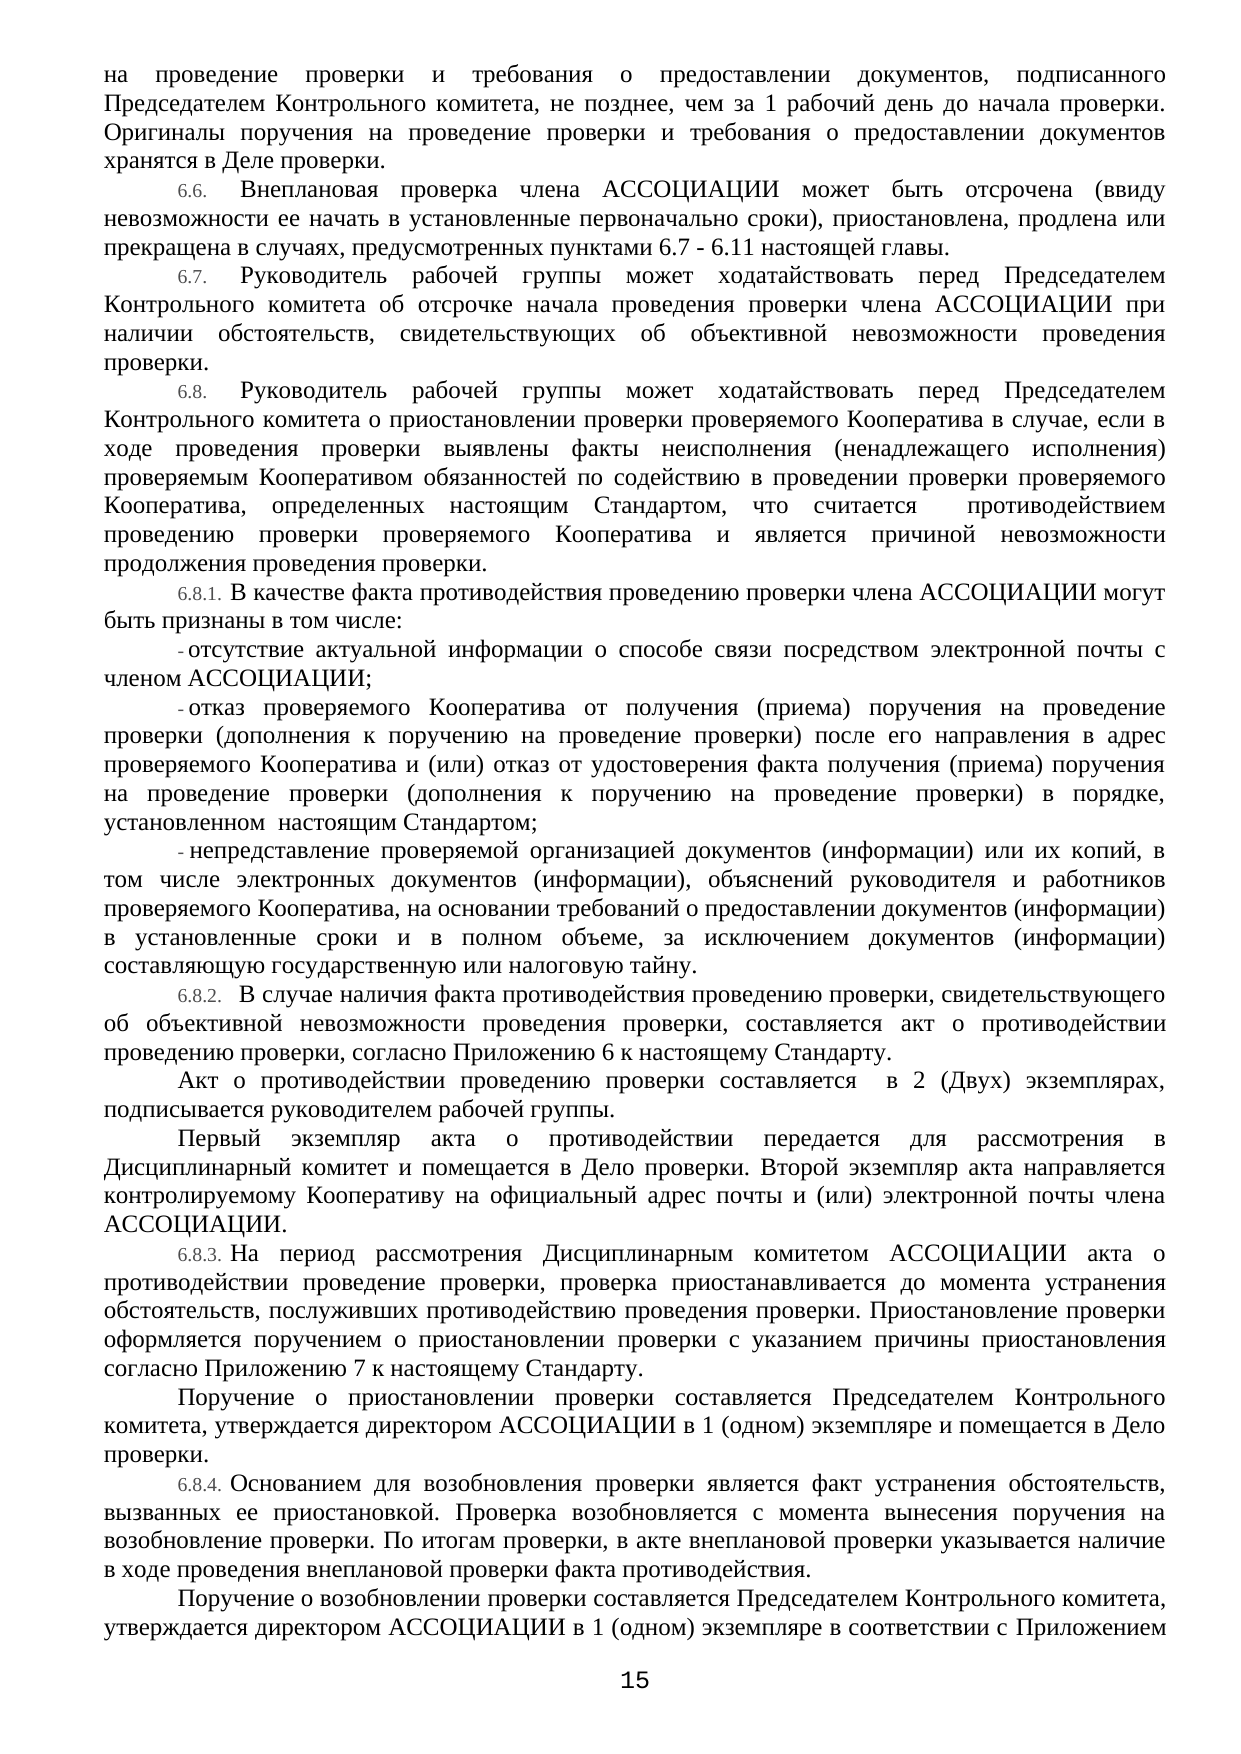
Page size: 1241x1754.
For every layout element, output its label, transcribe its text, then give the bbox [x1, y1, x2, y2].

list Руководитель рабочей группы может ходатайствовать перед Председателем Контрольного комитета о приостановлении проверки проверяемого Кооператива в случае, если в ходе проведения проверки выявлены факты неисполнения (ненадлежащего исполнения) проверяемым Кооперативом обязанностей по содействию в проведении проверки проверяемого Кооператива, определенных настоящим Стандартом, что считается противодействием проведению проверки проверяемого Кооператива и является причиной невозможности продолжения проведения проверки. [103, 375, 1166, 577]
list На период рассмотрения Дисциплинарным комитетом АССОЦИАЦИИ акта о противодействии проведение проверки, проверка приостанавливается до момента устранения обстоятельств, послуживших противодействию проведения проверки. Приостановление проверки оформляется поручением о приостановлении проверки с указанием причины приостановления согласно Приложению 7 к настоящему Стандарту. [103, 1238, 1166, 1382]
list отсутствие актуальной информации о способе связи посредством электронной почты с членом АССОЦИАЦИИ; [103, 634, 1166, 692]
list В случае наличия факта противодействия проведению проверки, свидетельствующего об объективной невозможности проведения проверки, составляется акт о противодействии проведению проверки, согласно Приложению 6 к настоящему Стандарту. [103, 979, 1166, 1065]
list непредставление проверяемой организацией документов (информации) или их копий, в том числе электронных документов (информации), объяснений руководителя и работников проверяемого Кооператива, на основании требований о предоставлении документов (информации) в установленные сроки и в полном объеме, за исключением документов (информации) составляющую государственную или налоговую тайну. [103, 835, 1166, 979]
list Основанием для возобновления проверки является факт устранения обстоятельств, вызванных ее приостановкой. Проверка возобновляется с момента вынесения поручения на возобновление проверки. По итогам проверки, в акте внеплановой проверки указывается наличие в ходе проведения внеплановой проверки факта противодействия. [103, 1468, 1166, 1583]
list Руководитель рабочей группы может ходатайствовать перед Председателем Контрольного комитета об отсрочке начала проведения проверки члена АССОЦИАЦИИ при наличии обстоятельств, свидетельствующих об объективной невозможности проведения проверки. [103, 260, 1166, 375]
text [103, 1583, 1166, 1640]
text Поручение о приостановлении проверки составляется Председателем Контрольного комитета, утверждается директором АССОЦИАЦИИ в 1 (одном) экземпляре и помещается в Дело проверки. [103, 1382, 1166, 1468]
text Первый экземпляр акта о противодействии передается для рассмотрения в Дисциплинарный комитет и помещается в Дело проверки. Второй экземпляр акта направляется контролируемому Кооперативу на официальный адрес почты и (или) электронной почты члена АССОЦИАЦИИ. [103, 1123, 1166, 1238]
list В качестве факта противодействия проведению проверки члена АССОЦИАЦИИ могут быть признаны в том числе: [103, 577, 1166, 634]
text Акт о противодействии проведению проверки составляется в 2 (Двух) экземплярах, подписывается руководителем рабочей группы. [103, 1065, 1166, 1123]
list Внеплановая проверка члена АССОЦИАЦИИ может быть отсрочена (ввиду невозможности ее начать в установленные первоначально сроки), приостановлена, продлена или прекращена в случаях, предусмотренных пунктами 6.7 - 6.11 настоящей главы. [103, 174, 1166, 260]
list отказ проверяемого Кооператива от получения (приема) поручения на проведение проверки (дополнения к поручению на проведение проверки) после его направления в адрес проверяемого Кооператива и (или) отказ от удостоверения факта получения (приема) поручения на проведение проверки (дополнения к поручению на проведение проверки) в порядке, установленном настоящим Стандартом; [103, 692, 1166, 835]
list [103, 59, 1166, 174]
